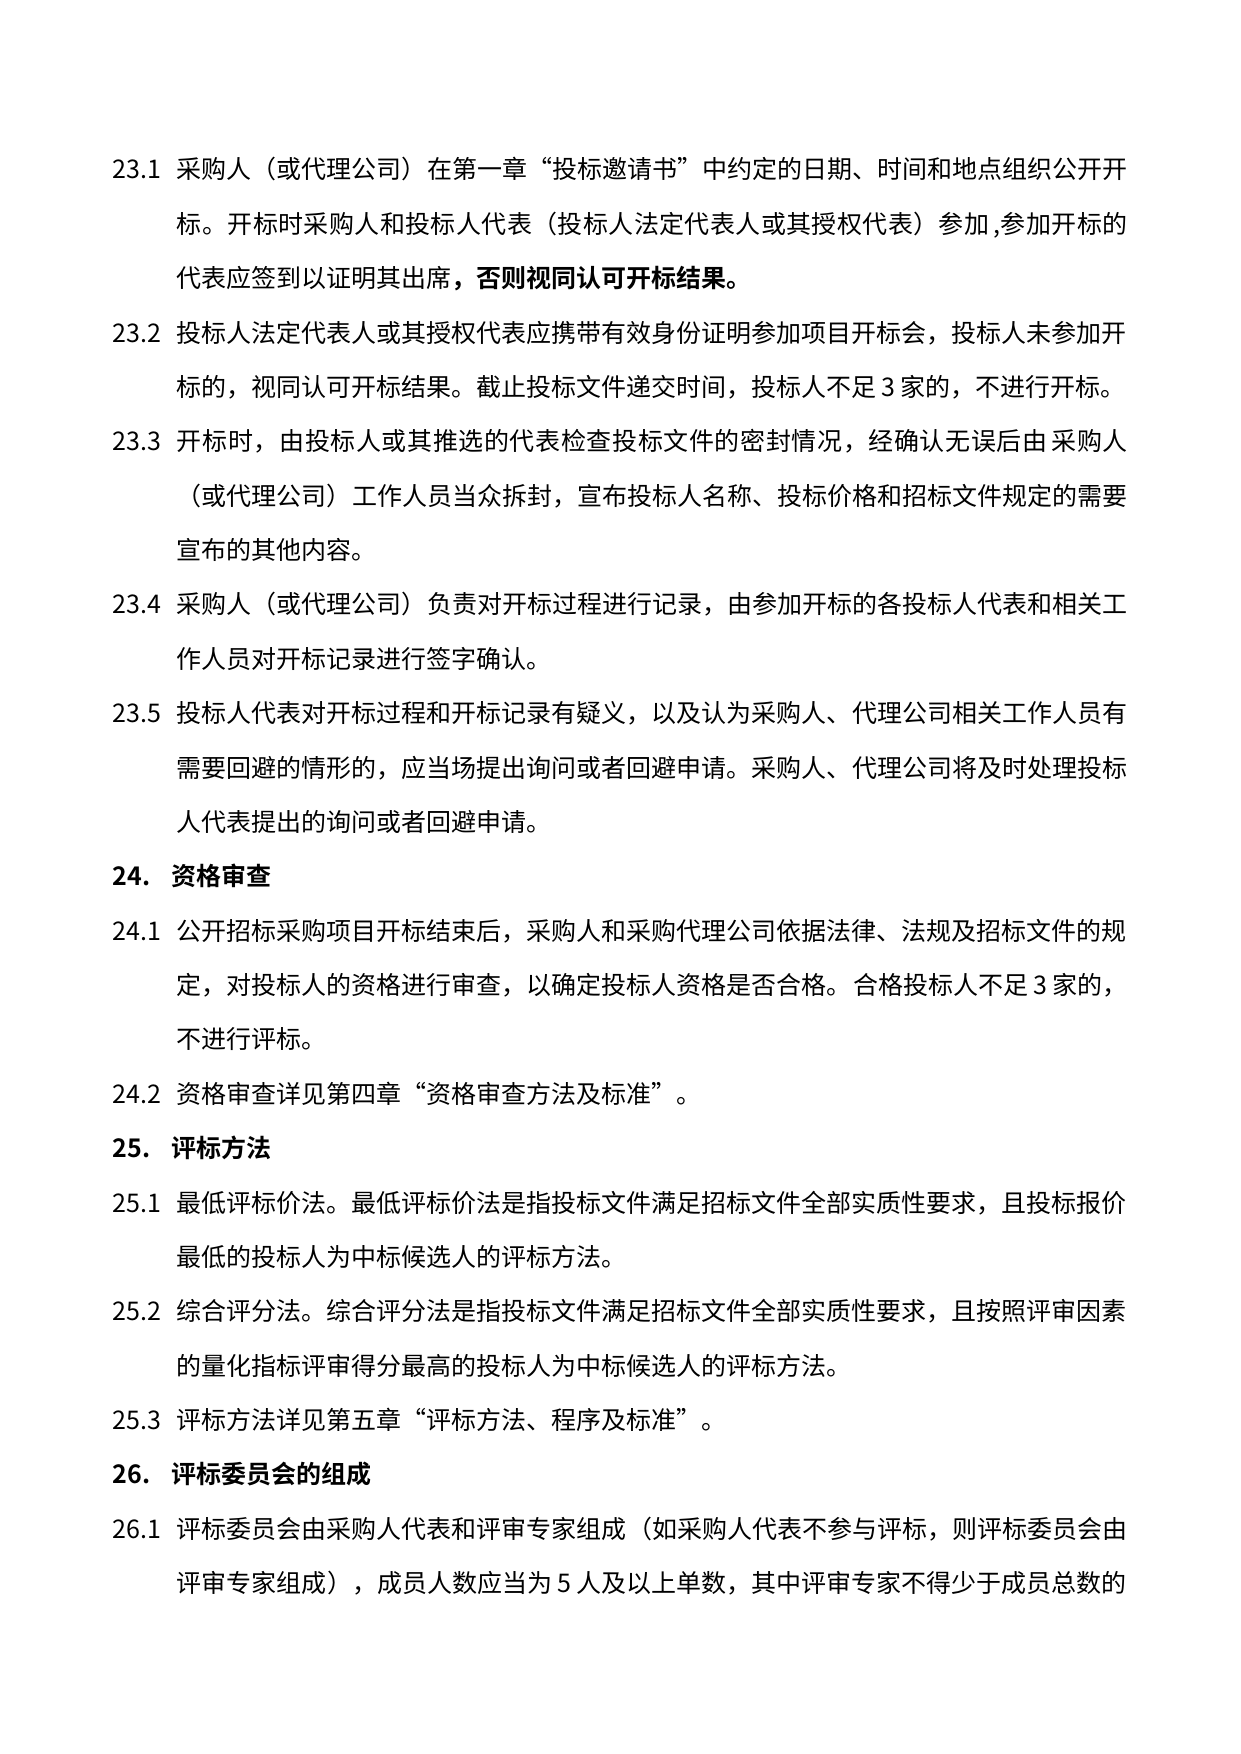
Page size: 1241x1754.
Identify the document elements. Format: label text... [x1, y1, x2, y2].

list 资格审查 [112, 857, 1128, 893]
list 评标方法 [112, 1129, 1128, 1165]
list 公开招标采购项目开标结束后，采购人和采购代理公司依据法律、法规及招标文件的规定，对投标人的资格进行审查，以确定投标人资格是否合格。合格投标人不足3家的，不进行评标。 [112, 911, 1128, 1056]
list 开标时，由投标人或其推选的代表检查投标文件的密封情况，经确认无误后由采购人（或代理公司）工作人员当众拆封，宣布投标人名称、投标价格和招标文件规定的需要宣布的其他内容。 [112, 422, 1128, 567]
list 资格审查详见第四章“资格审查方法及标准”。 [112, 1074, 1128, 1111]
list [112, 1509, 1128, 1600]
list 评标委员会的组成 [112, 1455, 1128, 1491]
list 采购人（或代理公司）负责对开标过程进行记录，由参加开标的各投标人代表和相关工作人员对开标记录进行签字确认。 [112, 585, 1128, 676]
list 评标方法详见第五章“评标方法、程序及标准”。 [112, 1401, 1128, 1437]
list 投标人代表对开标过程和开标记录有疑义，以及认为采购人、代理公司相关工作人员有需要回避的情形的，应当场提出询问或者回避申请。采购人、代理公司将及时处理投标人代表提出的询问或者回避申请。 [112, 694, 1128, 839]
list 最低评标价法。最低评标价法是指投标文件满足招标文件全部实质性要求，且投标报价最低的投标人为中标候选人的评标方法。 [112, 1183, 1128, 1274]
list 采购人（或代理公司）在第一章“投标邀请书”中约定的日期、时间和地点组织公开开标。开标时采购人和投标人代表（投标人法定代表人或其授权代表）参加,参加开标的代表应签到以证明其出席，否则视同认可开标结果。 [112, 150, 1128, 295]
list 综合评分法。综合评分法是指投标文件满足招标文件全部实质性要求，且按照评审因素的量化指标评审得分最高的投标人为中标候选人的评标方法。 [112, 1292, 1128, 1382]
list 投标人法定代表人或其授权代表应携带有效身份证明参加项目开标会，投标人未参加开标的，视同认可开标结果。截止投标文件递交时间，投标人不足3家的，不进行开标。 [112, 313, 1128, 404]
